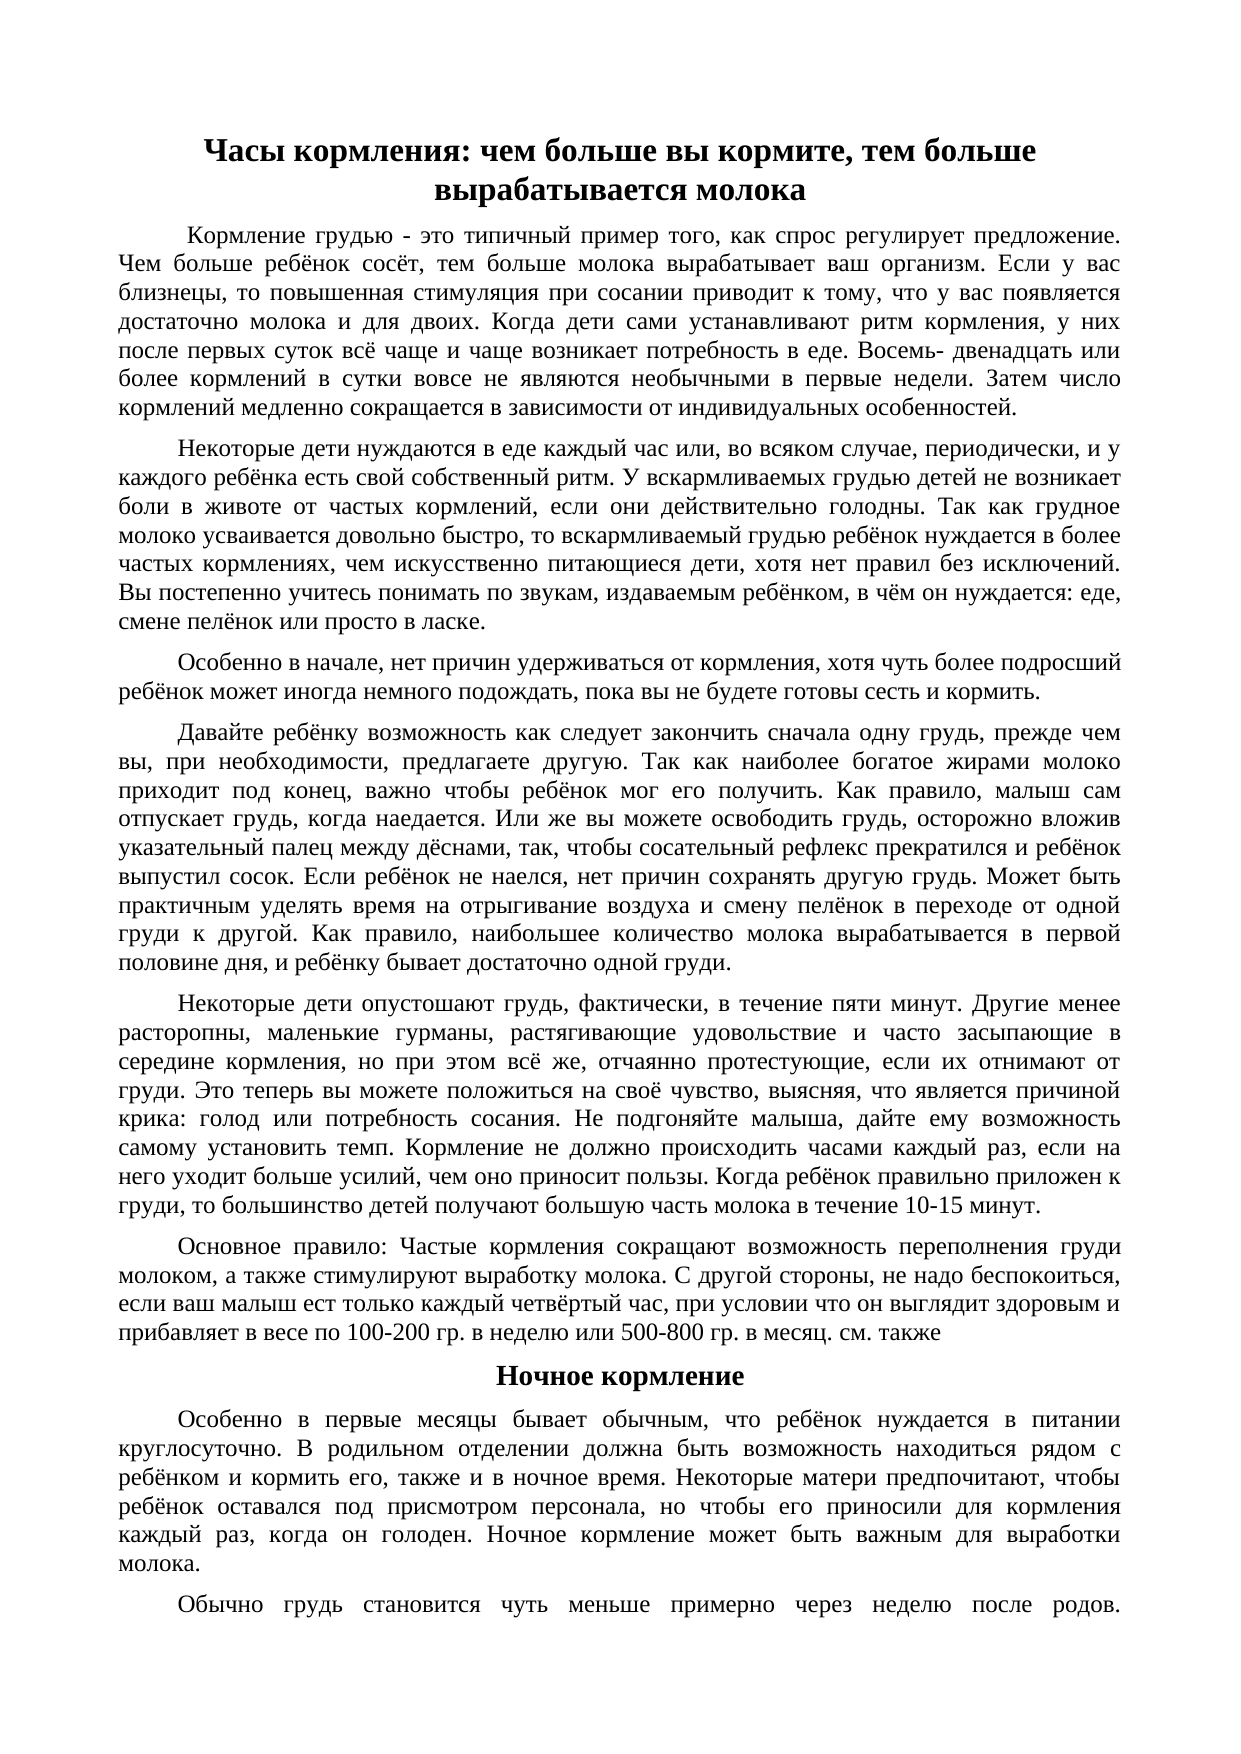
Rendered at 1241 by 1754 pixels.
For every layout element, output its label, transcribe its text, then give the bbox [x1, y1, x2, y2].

text Часы кормления: чем больше вы кормите, тем больше вырабатывается молока [118, 131, 1122, 207]
text Ночное кормление [118, 1358, 1122, 1392]
text Особенно в первые месяцы бывает обычным, что ребёнок нуждается в питании круглосуточно. В родильном отделении должна быть возможность находиться рядом с ребёнком и кормить его, также и в ночное время. Некоторые матери предпочитают, чтобы ребёнок оставался под присмотром персонала, но чтобы его приносили для кормления каждый раз, когда он голоден. Ночное кормление может быть важным для выработки молока. [118, 1404, 1122, 1577]
text Некоторые дети опустошают грудь, фактически, в течение пяти минут. Другие менее расторопны, маленькие гурманы, растягивающие удовольствие и часто засыпающие в середине кормления, но при этом всё же, отчаянно протестующие, если их отнимают от груди. Это теперь вы можете положиться на своё чувство, выясняя, что является причиной крика: голод или потребность сосания. Не подгоняйте малыша, дайте ему возможность самому установить темп. Кормление не должно происходить часами каждый раз, если на него уходит больше усилий, чем оно приносит пользы. Когда ребёнок правильно приложен к груди, то большинство детей получают большую часть молока в течение 10-15 минут. [118, 988, 1122, 1218]
text Давайте ребёнку возможность как следует закончить сначала одну грудь, прежде чем вы, при необходимости, предлагаете другую. Так как наиболее богатое жирами молоко приходит под конец, важно чтобы ребёнок мог его получить. Как правило, малыш сам отпускает грудь, когда наедается. Или же вы можете освободить грудь, осторожно вложив указательный палец между дёснами, так, чтобы сосательный рефлекс прекратился и ребёнок выпустил сосок. Если ребёнок не наелся, нет причин сохранять другую грудь. Может быть практичным уделять время на отрыгивание воздуха и смену пелёнок в переходе от одной груди к другой. Как правило, наибольшее количество молока вырабатывается в первой половине дня, и ребёнку бывает достаточно одной груди. [118, 717, 1122, 976]
text Особенно в начале, нет причин удерживаться от кормления, хотя чуть более подросший ребёнок может иногда немного подождать, пока вы не будете готовы сесть и кормить. [118, 647, 1122, 705]
text Некоторые дети нуждаются в еде каждый час или, во всяком случае, периодически, и у каждого ребёнка есть свой собственный ритм. У вскармливаемых грудью детей не возникает боли в животе от частых кормлений, если они действительно голодны. Так как грудное молоко усваивается довольно быстро, то вскармливаемый грудью ребёнок нуждается в более частых кормлениях, чем искусственно питающиеся дети, хотя нет правил без исключений. Вы постепенно учитесь понимать по звукам, издаваемым ребёнком, в чём он нуждается: еде, смене пелёнок или просто в ласке. [118, 433, 1122, 635]
text Кормление грудью - это типичный пример того, как спрос регулирует предложение. Чем больше ребёнок сосёт, тем больше молока вырабатывает ваш организм. Если у вас близнецы, то повышенная стимуляция при сосании приводит к тому, что у вас появляется достаточно молока и для двоих. Когда дети сами устанавливают ритм кормления, у них после первых суток всё чаще и чаще возникает потребность в еде. Восемь- двенадцать или более кормлений в сутки вовсе не являются необычными в первые недели. Затем число кормлений медленно сокращается в зависимости от индивидуальных особенностей. [118, 220, 1122, 421]
text Основное правило: Частые кормления сокращают возможность переполнения груди молоком, а также стимулируют выработку молока. С другой стороны, не надо беспокоиться, если ваш малыш ест только каждый четвёртый час, при условии что он выглядит здоровым и прибавляет в весе по 100-200 гр. в неделю или 500-800 гр. в месяц. см. также [118, 1231, 1122, 1346]
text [118, 1589, 1122, 1618]
